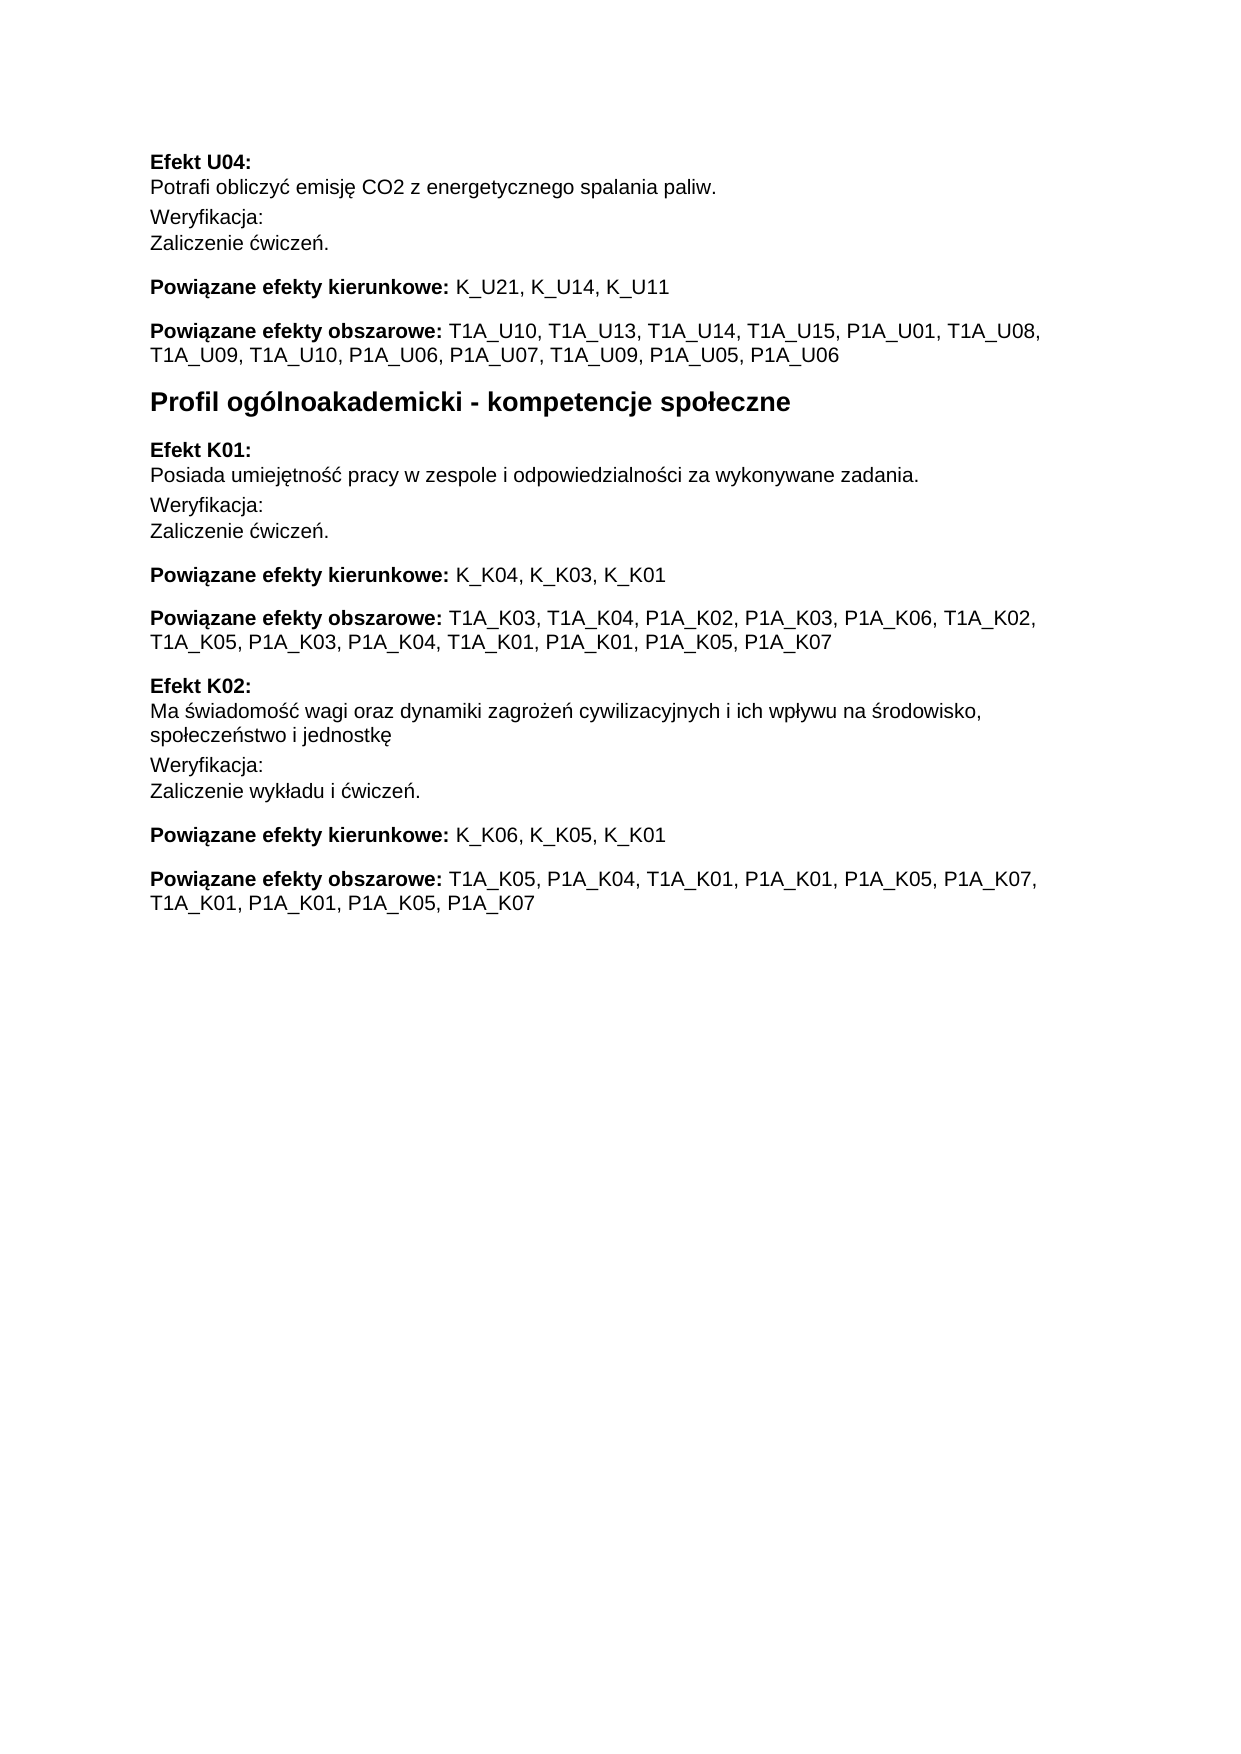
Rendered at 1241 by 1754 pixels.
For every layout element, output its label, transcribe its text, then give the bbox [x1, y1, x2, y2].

text Zaliczenie ćwiczeń. [150, 519, 1090, 543]
text Efekt K01: [150, 437, 1090, 461]
text Zaliczenie ćwiczeń. [150, 231, 1090, 255]
text Potrafi obliczyć emisję CO2 z energetycznego spalania paliw. [150, 175, 1090, 199]
text Powiązane efekty obszarowe: T1A_K05, P1A_K04, T1A_K01, P1A_K01, P1A_K05, P1A_K07, T1A_K01, P1A_K01, P1A_K05, P1A_K07 [150, 867, 1090, 914]
text Powiązane efekty kierunkowe: K_K04, K_K03, K_K01 [150, 562, 1090, 586]
text Weryfikacja: [150, 493, 1090, 517]
text Powiązane efekty kierunkowe: K_K06, K_K05, K_K01 [150, 823, 1090, 847]
text Posiada umiejętność pracy w zespole i odpowiedzialności za wykonywane zadania. [150, 462, 1090, 486]
text Efekt K02: [150, 674, 1090, 698]
text Weryfikacja: [150, 753, 1090, 777]
text Powiązane efekty obszarowe: T1A_U10, T1A_U13, T1A_U14, T1A_U15, P1A_U01, T1A_U08, T1A_U09, T1A_U10, P1A_U06, P1A_U07, T1A_U09, P1A_U05, P1A_U06 [150, 319, 1090, 367]
subtitle Profil ogólnoakademicki - kompetencje społeczne [150, 386, 1090, 418]
text Powiązane efekty kierunkowe: K_U21, K_U14, K_U11 [150, 275, 1090, 299]
text Ma świadomość wagi oraz dynamiki zagrożeń cywilizacyjnych i ich wpływu na środowisko, społeczeństwo i jednostkę [150, 699, 1090, 747]
text Zaliczenie wykładu i ćwiczeń. [150, 779, 1090, 803]
text Powiązane efekty obszarowe: T1A_K03, T1A_K04, P1A_K02, P1A_K03, P1A_K06, T1A_K02, T1A_K05, P1A_K03, P1A_K04, T1A_K01, P1A_K01, P1A_K05, P1A_K07 [150, 606, 1090, 654]
text Weryfikacja: [150, 205, 1090, 229]
text Efekt U04: [150, 150, 1090, 174]
